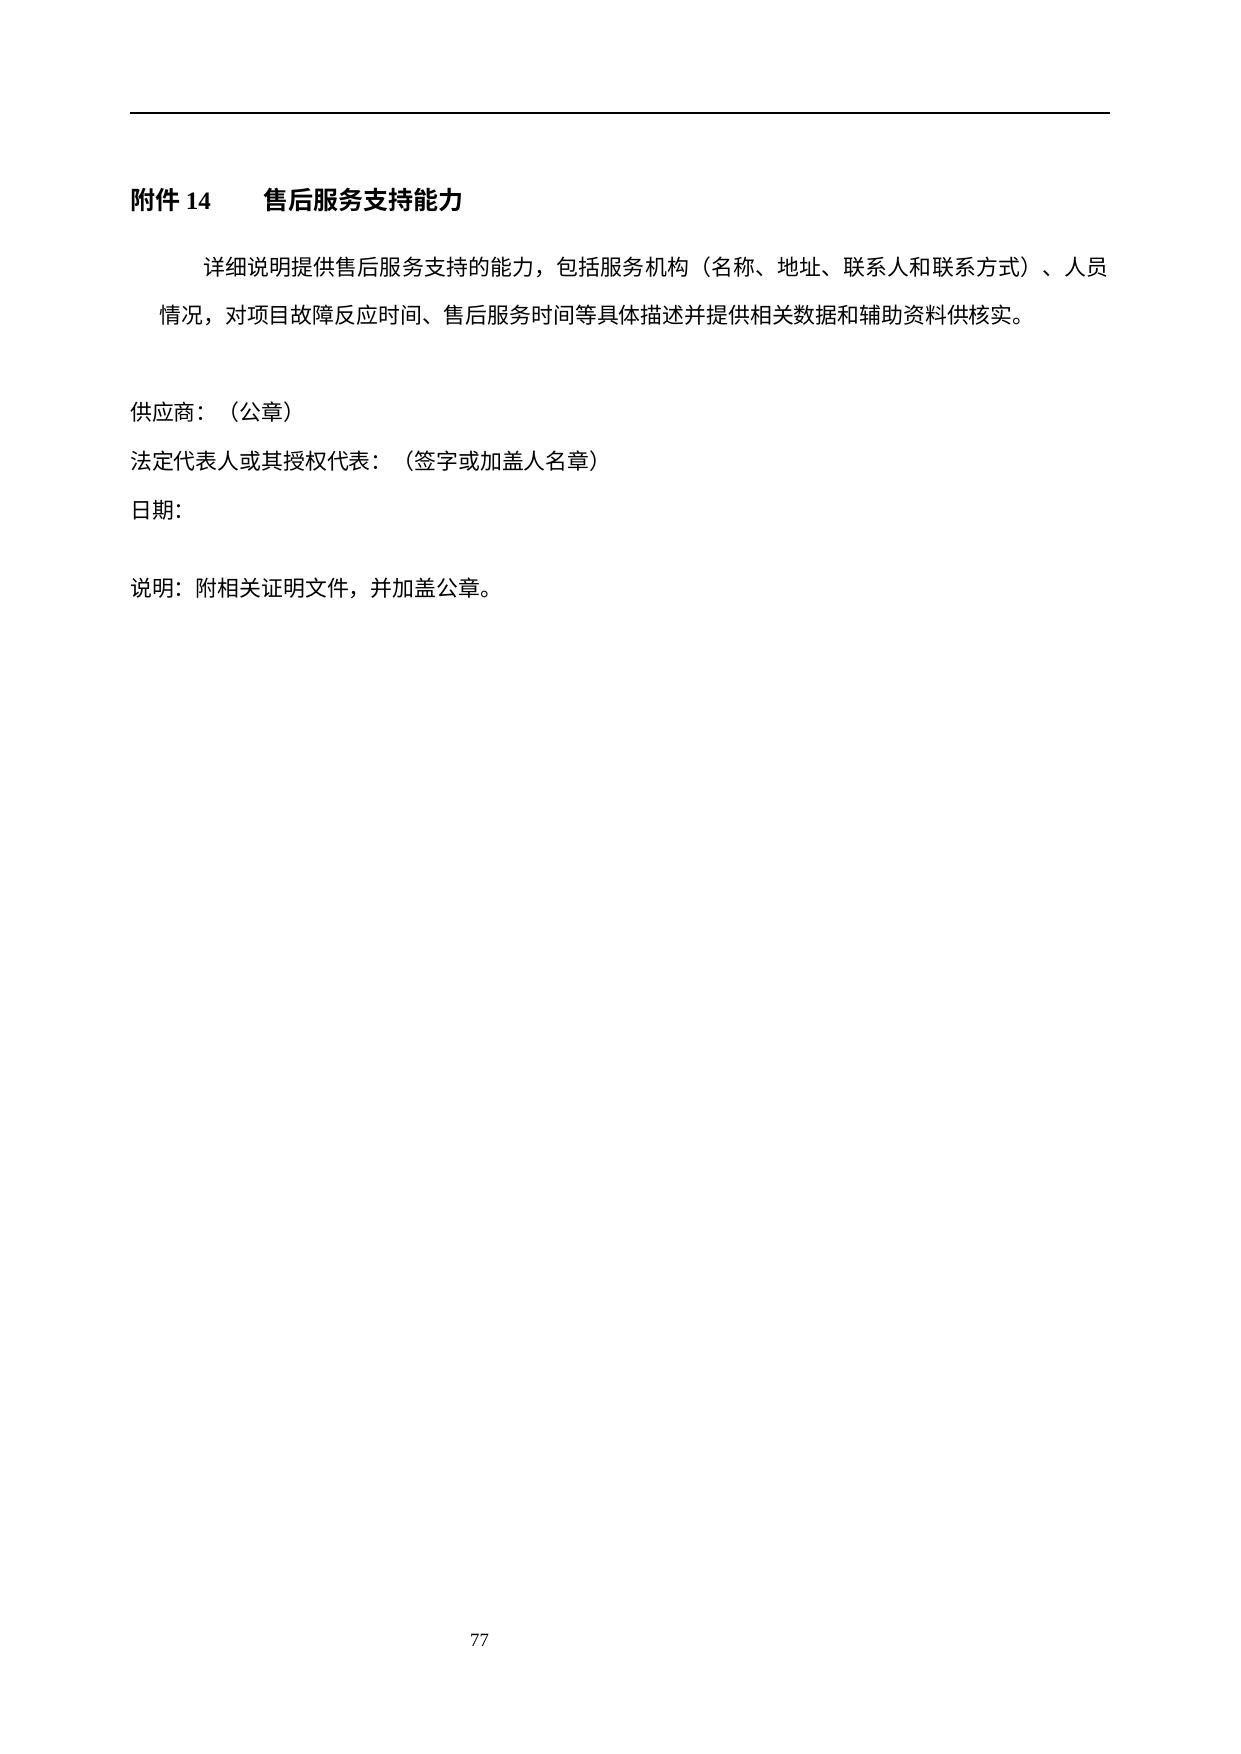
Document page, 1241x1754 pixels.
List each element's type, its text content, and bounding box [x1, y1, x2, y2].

text 供应商：（公章） [130, 395, 1110, 427]
text 日期： [130, 492, 1110, 525]
list 售后服务支持能力 [130, 166, 1110, 231]
text 说明：附相关证明文件，并加盖公章。 [130, 570, 1110, 603]
text 法定代表人或其授权代表：（签字或加盖人名章） [130, 444, 1110, 476]
text 详细说明提供售后服务支持的能力，包括服务机构（名称、地址、联系人和联系方式）、人员情况，对项目故障反应时间、售后服务时间等具体描述并提供相关数据和辅助资料供核实。 [159, 249, 1110, 330]
